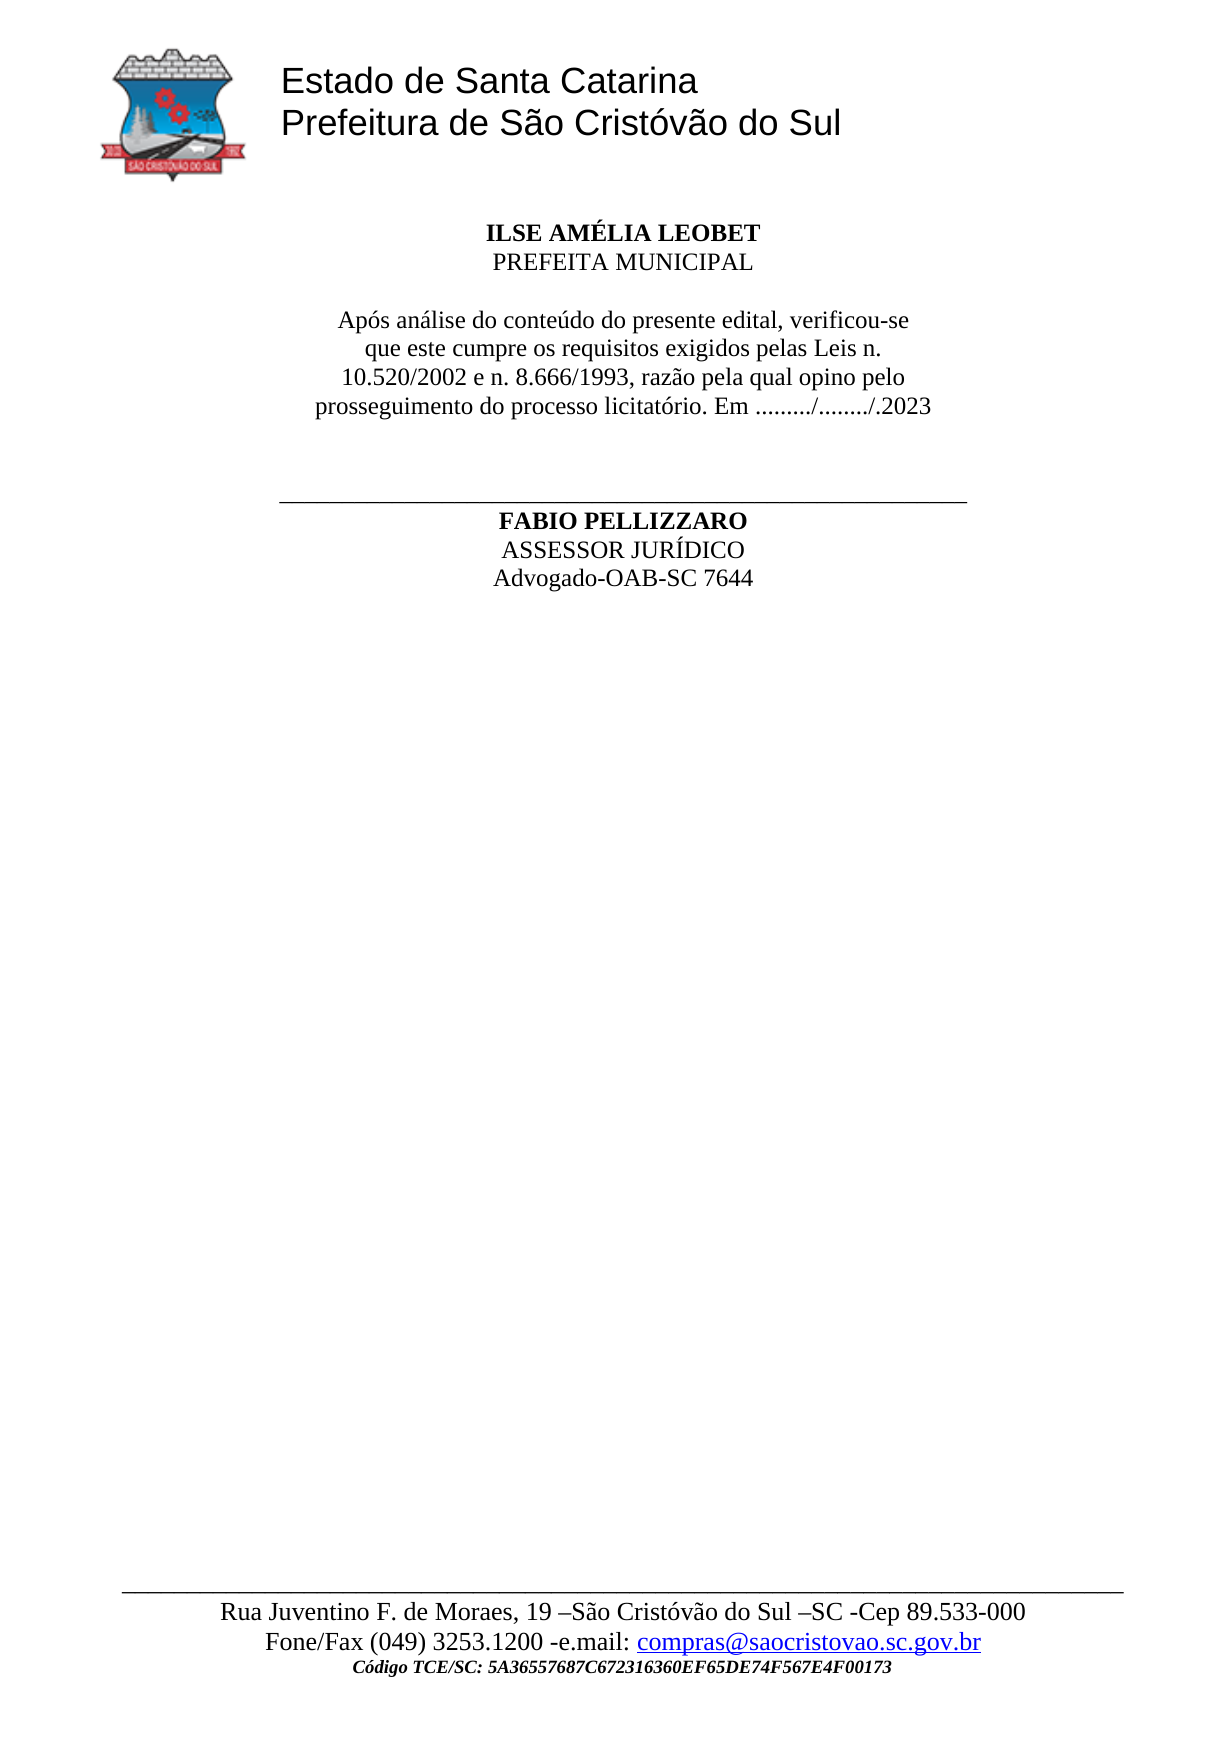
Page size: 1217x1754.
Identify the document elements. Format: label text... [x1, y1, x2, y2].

text ASSESSOR JURÍDICO [89, 535, 1158, 563]
text Após análise do conteúdo do presente edital, verificou-se [89, 305, 1158, 333]
text que este cumpre os requisitos exigidos pelas Leis n. [89, 333, 1158, 362]
picture [95, 37, 254, 196]
text PREFEITA MUNICIPAL [89, 247, 1158, 276]
text FABIO PELLIZZARO [89, 506, 1158, 535]
text _______________________________________________________ [89, 477, 1158, 506]
text prosseguimento do processo licitatório. Em ........./......../.2023 [89, 391, 1158, 420]
text 10.520/2002 e n. 8.666/1993, razão pela qual opino pelo [89, 362, 1158, 391]
text Advogado-OAB-SC 7644 [89, 563, 1158, 592]
text ILSE AMÉLIA LEOBET [89, 218, 1158, 247]
